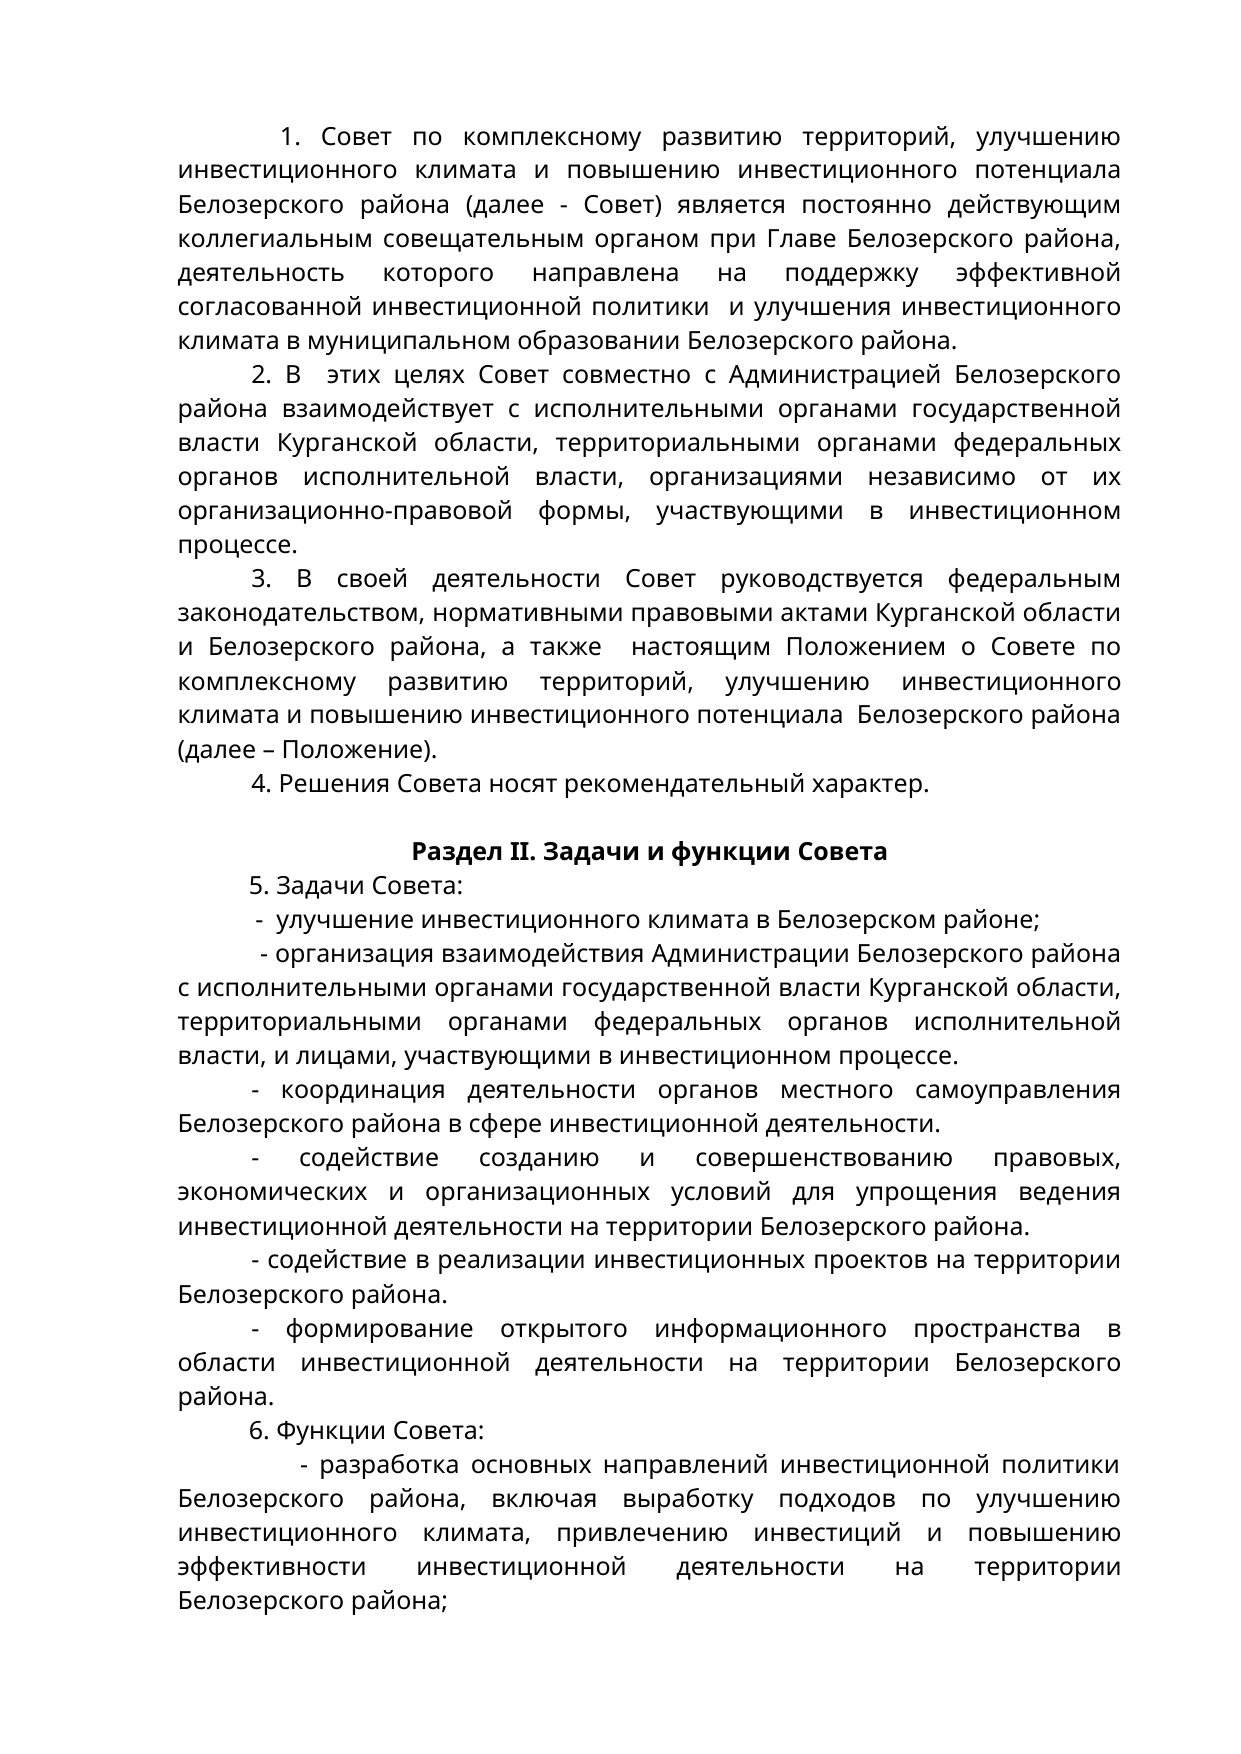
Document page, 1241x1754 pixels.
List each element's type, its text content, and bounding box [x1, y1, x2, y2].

text 6. Функции Совета: [177, 1412, 1122, 1447]
text - организация взаимодействия Администрации Белозерского района с исполнительными органами государственной власти Курганской области, территориальными органами федеральных органов исполнительной власти, и лицами, участвующими в инвестиционном процессе. [177, 936, 1122, 1072]
text - содействие созданию и совершенствованию правовых, экономических и организационных условий для упрощения ведения инвестиционной деятельности на территории Белозерского района. [177, 1140, 1122, 1242]
text 3. В своей деятельности Совет руководствуется федеральным законодательством, нормативными правовыми актами Курганской области и Белозерского района, а также настоящим Положением о Совете по комплексному развитию территорий, улучшению инвестиционного климата и повышению инвестиционного потенциала Белозерского района (далее – Положение). [177, 561, 1122, 765]
list 2. В этих целях Совет совместно с Администрацией Белозерского района взаимодействует с исполнительными органами государственной власти Курганской области, территориальными органами федеральных органов исполнительной власти, организациями независимо от их организационно-правовой формы, участвующими в инвестиционном процессе. [177, 357, 1122, 561]
text - разработка основных направлений инвестиционной политики Белозерского района, включая выработку подходов по улучшению инвестиционного климата, привлечению инвестиций и повышению эффективности инвестиционной деятельности на территории Белозерского района; [177, 1447, 1122, 1617]
text 5. Задачи Совета: [177, 867, 1122, 902]
text - координация деятельности органов местного самоуправления Белозерского района в сфере инвестиционной деятельности. [177, 1072, 1122, 1140]
text 4. Решения Совета носят рекомендательный характер. [177, 765, 1122, 799]
text Раздел II. Задачи и функции Совета [177, 833, 1122, 867]
text 1. Совет по комплексному развитию территорий, улучшению инвестиционного климата и повышению инвестиционного потенциала Белозерского района (далее - Совет) является постоянно действующим коллегиальным совещательным органом при Главе Белозерского района, деятельность которого направлена на поддержку эффективной согласованной инвестиционной политики и улучшения инвестиционного климата в муниципальном образовании Белозерского района. [177, 118, 1122, 357]
text - содействие в реализации инвестиционных проектов на территории Белозерского района. [177, 1242, 1122, 1310]
text - формирование открытого информационного пространства в области инвестиционной деятельности на территории Белозерского района. [177, 1310, 1122, 1412]
text - улучшение инвестиционного климата в Белозерском районе; [177, 902, 1122, 936]
